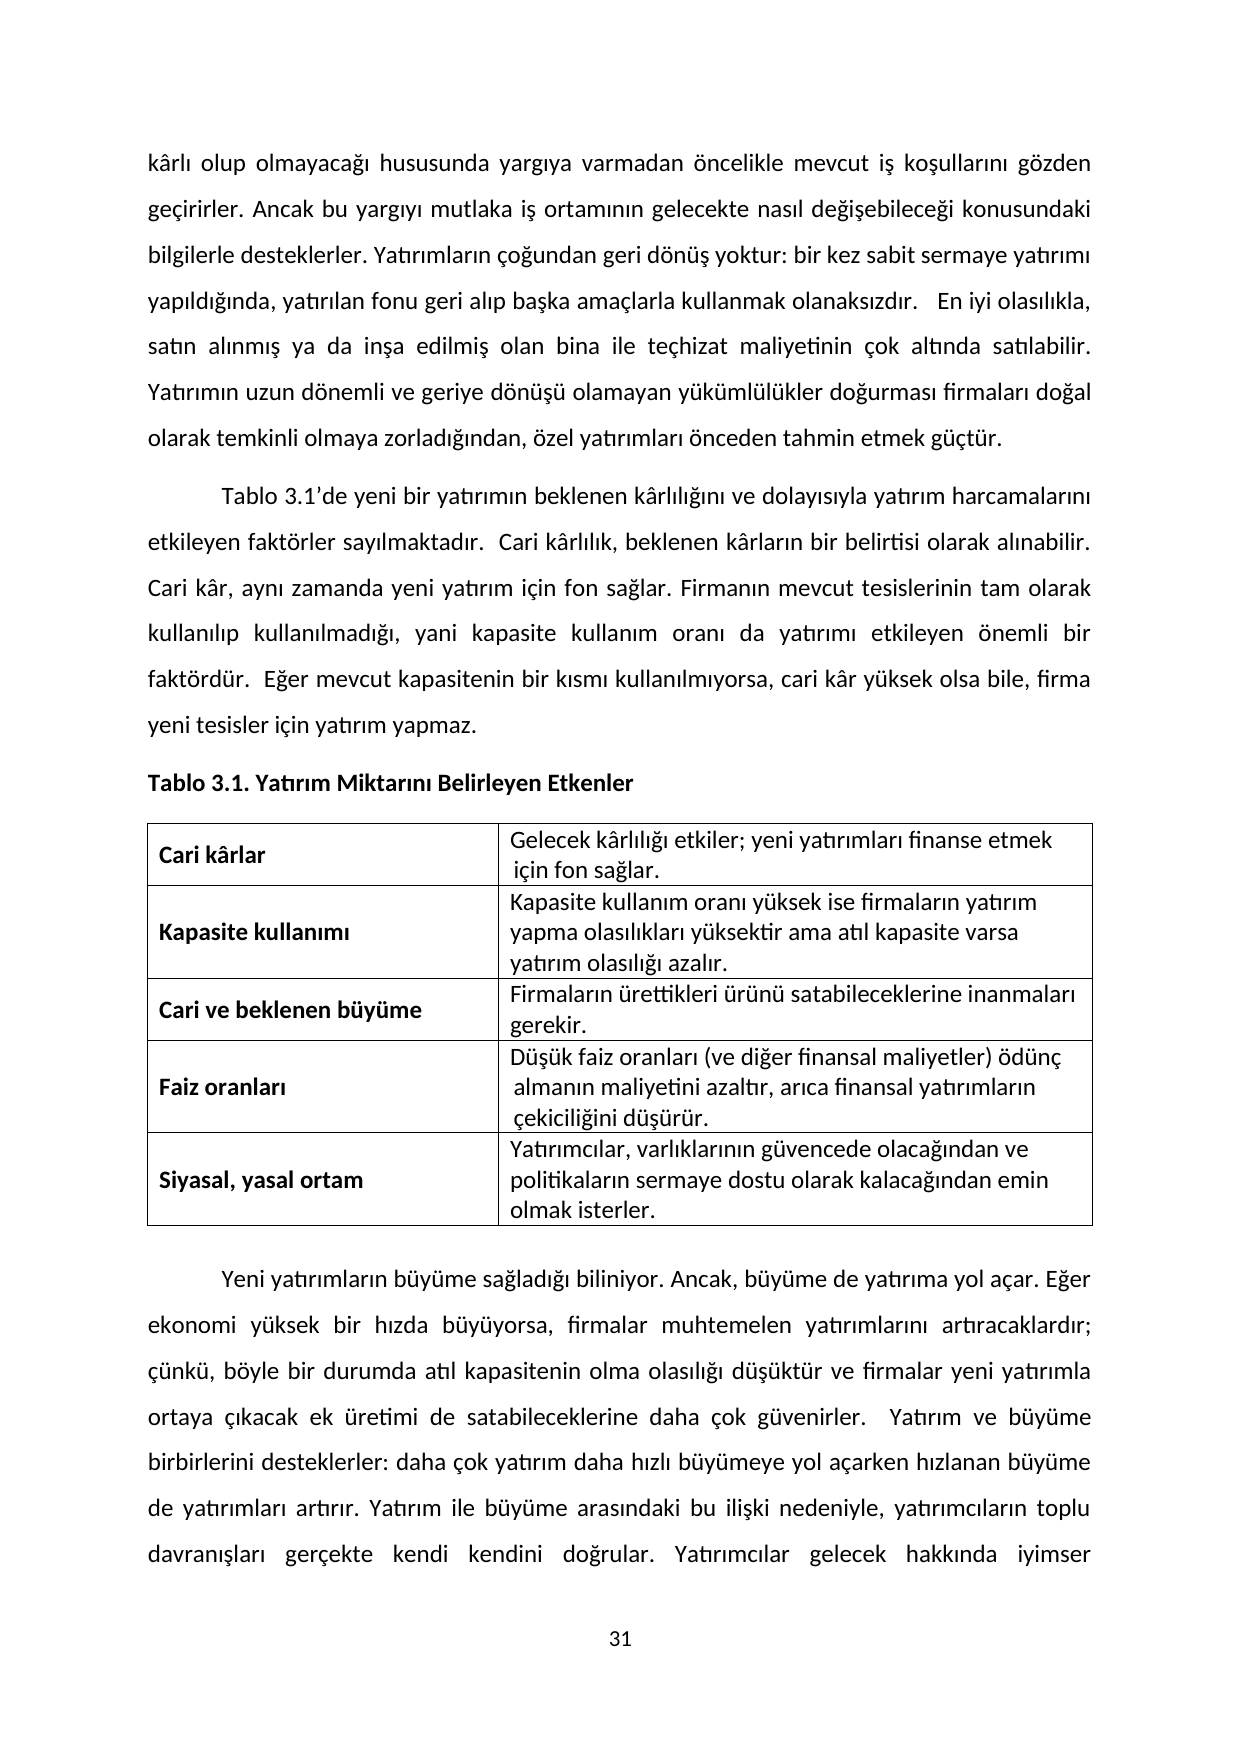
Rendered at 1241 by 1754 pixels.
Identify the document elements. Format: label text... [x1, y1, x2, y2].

table_cell Kapasite kullanımı [148, 886, 498, 978]
table_cell Kapasite kullanım oranı yüksek ise firmaların yatırım yapma olasılıkları yüksektir ama atıl kapasite varsa yatırım olasılığı azalır. [499, 886, 1092, 978]
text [148, 1263, 1093, 1568]
table_cell Düşük faiz oranları (ve diğer finansal maliyetler) ödünç almanın maliyetini azaltır, arıca finansal yatırımların çekiciliğini düşürür. [499, 1041, 1092, 1132]
table_cell Siyasal, yasal ortam [148, 1133, 498, 1225]
table_cell Firmaların ürettikleri ürünü satabileceklerine inanmaları gerekir. [499, 979, 1092, 1040]
text Tablo 3.1. Yatırım Miktarını Belirleyen Etkenler [148, 767, 1093, 798]
table_cell Faiz oranları [148, 1041, 498, 1132]
table_header Cari kârlar [148, 824, 498, 885]
table_cell Cari ve beklenen büyüme [148, 979, 498, 1040]
text Tablo 3.1’de yeni bir yatırımın beklenen kârlılığını ve dolayısıyla yatırım harcamalarını etkileyen faktörler sayılmaktadır. Cari kârlılık, beklenen kârların bir belirtisi olarak alınabilir. Cari kâr, aynı zamanda yeni yatırım için fon sağlar. Firmanın mevcut tesislerinin tam olarak kullanılıp kullanılmadığı, yani kapasite kullanım oranı da yatırımı etkileyen önemli bir faktördür. Eğer mevcut kapasitenin bir kısmı kullanılmıyorsa, cari kâr yüksek olsa bile, firma yeni tesisler için yatırım yapmaz. [148, 480, 1093, 739]
table_header Gelecek kârlılığı etkiler; yeni yatırımları finanse etmek için fon sağlar. [499, 824, 1092, 885]
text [148, 148, 1093, 452]
table_cell Yatırımcılar, varlıklarının güvencede olacağından ve politikaların sermaye dostu olarak kalacağından emin olmak isterler. [499, 1133, 1092, 1225]
